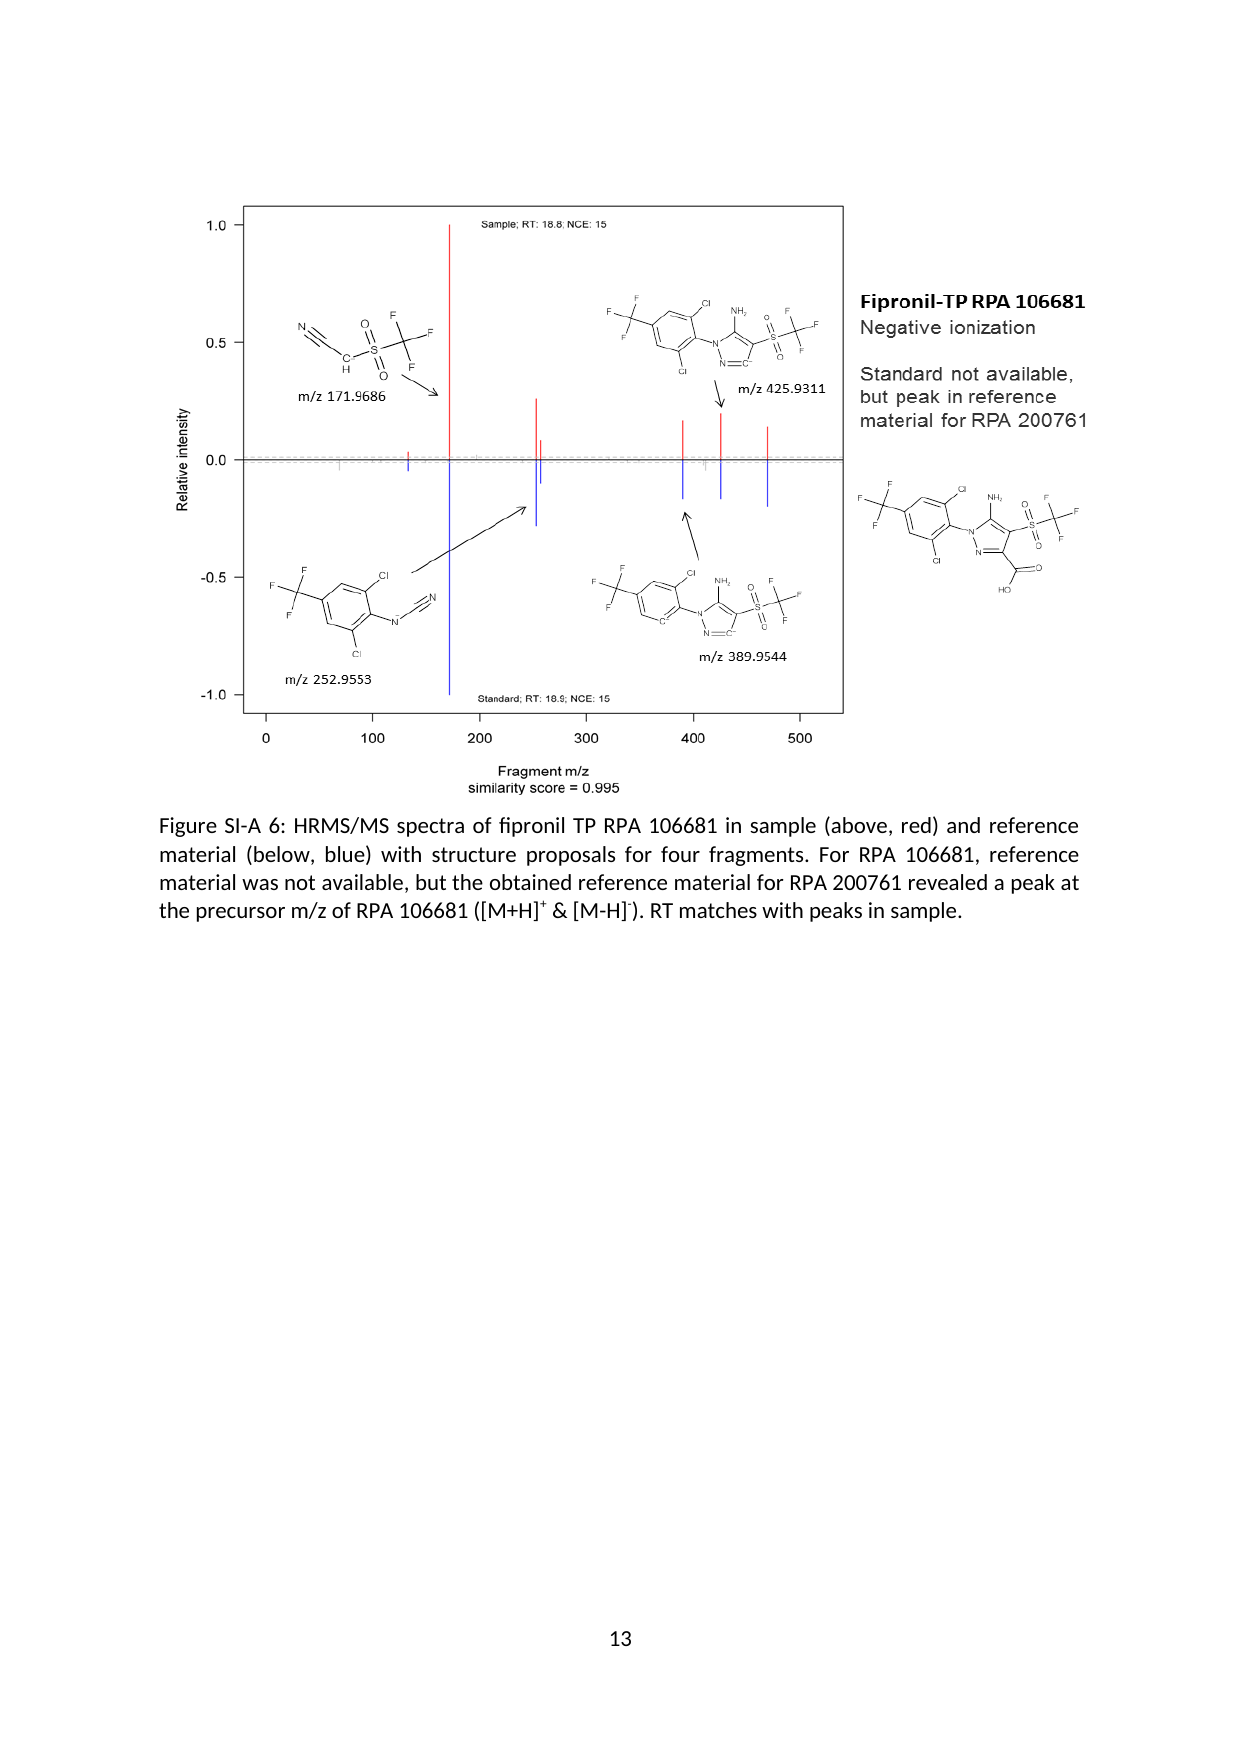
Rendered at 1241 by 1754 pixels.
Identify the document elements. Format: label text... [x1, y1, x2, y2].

table_header Figure SI-A 6: HRMS/MS spectra of fipronil TP RPA 106681 in sample (above, red) and reference material (below, blue) with structure proposals for four fragments. For RPA 106681, reference material was not available, but the obtained reference material for RPA 200761 revealed a peak at the precursor m/z of RPA 106681 ([M+H]+ & [M-H]-). RT matches with peaks in sample. [148, 148, 1093, 924]
picture [158, 147, 1093, 805]
